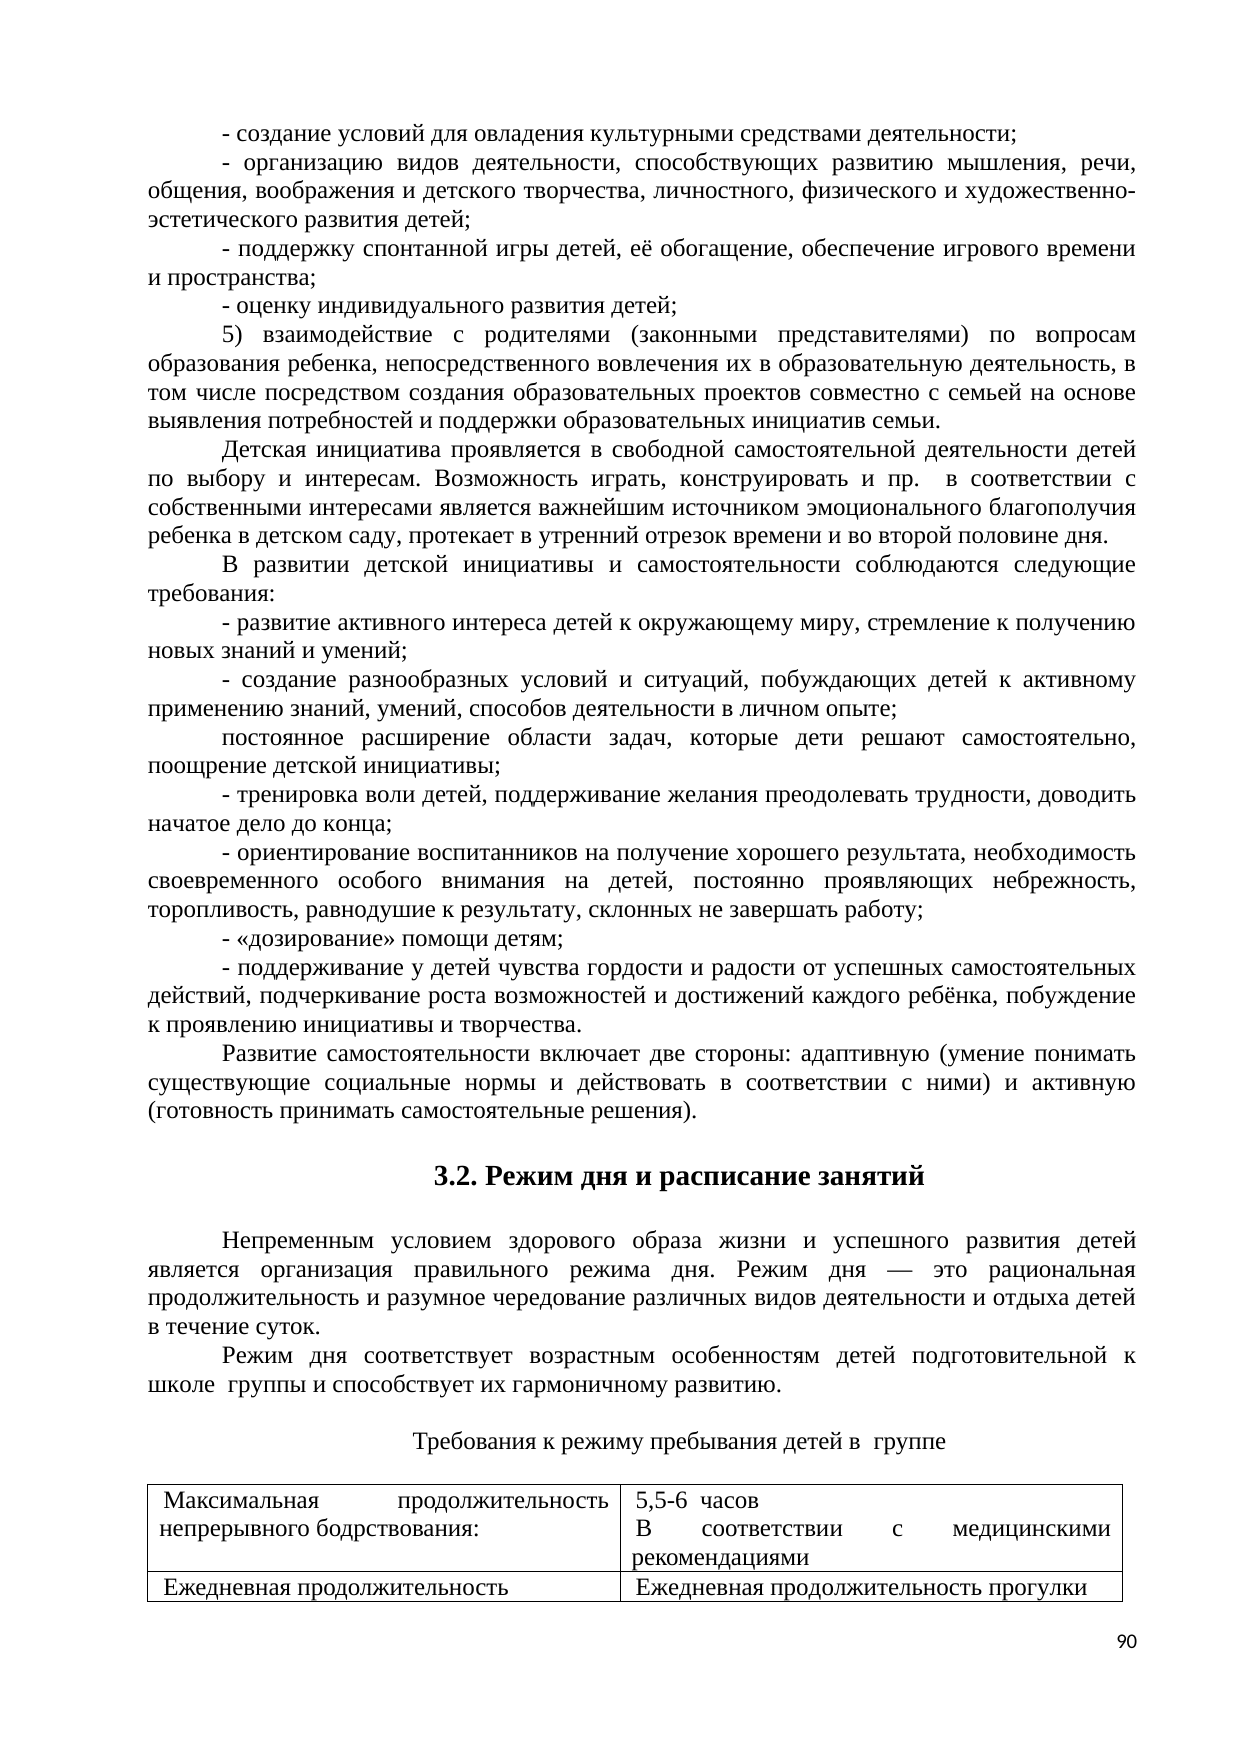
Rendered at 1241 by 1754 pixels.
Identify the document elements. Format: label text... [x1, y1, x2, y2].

text - тренировка воли детей, поддерживание желания преодолевать трудности, доводить начатое дело до конца; [148, 779, 1137, 837]
text - «дозирование» помощи детям; [148, 923, 1137, 952]
text - оценку индивидуального развития детей; [148, 291, 1137, 319]
text - создание разнообразных условий и ситуаций, побуждающих детей к активному применению знаний, умений, способов деятельности в личном опыте; [148, 664, 1137, 722]
text 3.2. Режим дня и расписание занятий [148, 1158, 1137, 1191]
text Режим дня соответствует возрастным особенностям детей подготовительной к школе группы и способствует их гармоничному развитию. [148, 1340, 1137, 1397]
text Детская инициатива проявляется в свободной самостоятельной деятельности детей по выбору и интересам. Возможность играть, конструировать и пр. в соответствии с собственными интересами является важнейшим источником эмоционального благополучия ребенка в детском саду, протекает в утренний отрезок времени и во второй половине дня. [148, 434, 1137, 549]
text - ориентирование воспитанников на получение хорошего результата, необходимость своевременного особого внимания на детей, постоянно проявляющих небрежность, торопливость, равнодушие к результату, склонных не завершать работу; [148, 837, 1137, 923]
text Развитие самостоятельности включает две стороны: адаптивную (умение понимать существующие социальные нормы и действовать в соответствии с ними) и активную (готовность принимать самостоятельные решения). [148, 1038, 1137, 1124]
table_header 5,5-6 часов В соответствии с медицинскими рекомендациями [621, 1485, 1122, 1571]
text - поддержку спонтанной игры детей, её обогащение, обеспечение игрового времени и пространства; [148, 233, 1137, 291]
text Непременным условием здорового образа жизни и успешного развития детей является организация правильного режима дня. Режим дня — это рациональная продолжительность и разумное чередование различных видов деятельности и отдыха детей в течение суток. [148, 1225, 1137, 1340]
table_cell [621, 1572, 1122, 1601]
text - поддерживание у детей чувства гордости и радости от успешных самостоятельных действий, подчеркивание роста возможностей и достижений каждого ребёнка, побуждение к проявлению инициативы и творчества. [148, 952, 1137, 1038]
text постоянное расширение области задач, которые дети решают самостоятельно, поощрение детской инициативы; [148, 722, 1137, 779]
text - организацию видов деятельности, способствующих развитию мышления, речи, общения, воображения и детского творчества, личностного, физического и художественно-эстетического развития детей; [148, 147, 1137, 233]
text Требования к режиму пребывания детей в группе [148, 1426, 1137, 1455]
text - создание условий для овладения культурными средствами деятельности; [148, 118, 1137, 147]
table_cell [148, 1572, 620, 1601]
text - развитие активного интереса детей к окружающему миру, стремление к получению новых знаний и умений; [148, 607, 1137, 664]
table_header Максимальная продолжительность непрерывного бодрствования: [148, 1485, 620, 1571]
text 5) взаимодействие с родителями (законными представителями) по вопросам образования ребенка, непосредственного вовлечения их в образовательную деятельность, в том числе посредством создания образовательных проектов совместно с семьей на основе выявления потребностей и поддержки образовательных инициатив семьи. [148, 319, 1137, 434]
text В развитии детской инициативы и самостоятельности соблюдаются следующие требования: [148, 549, 1137, 607]
